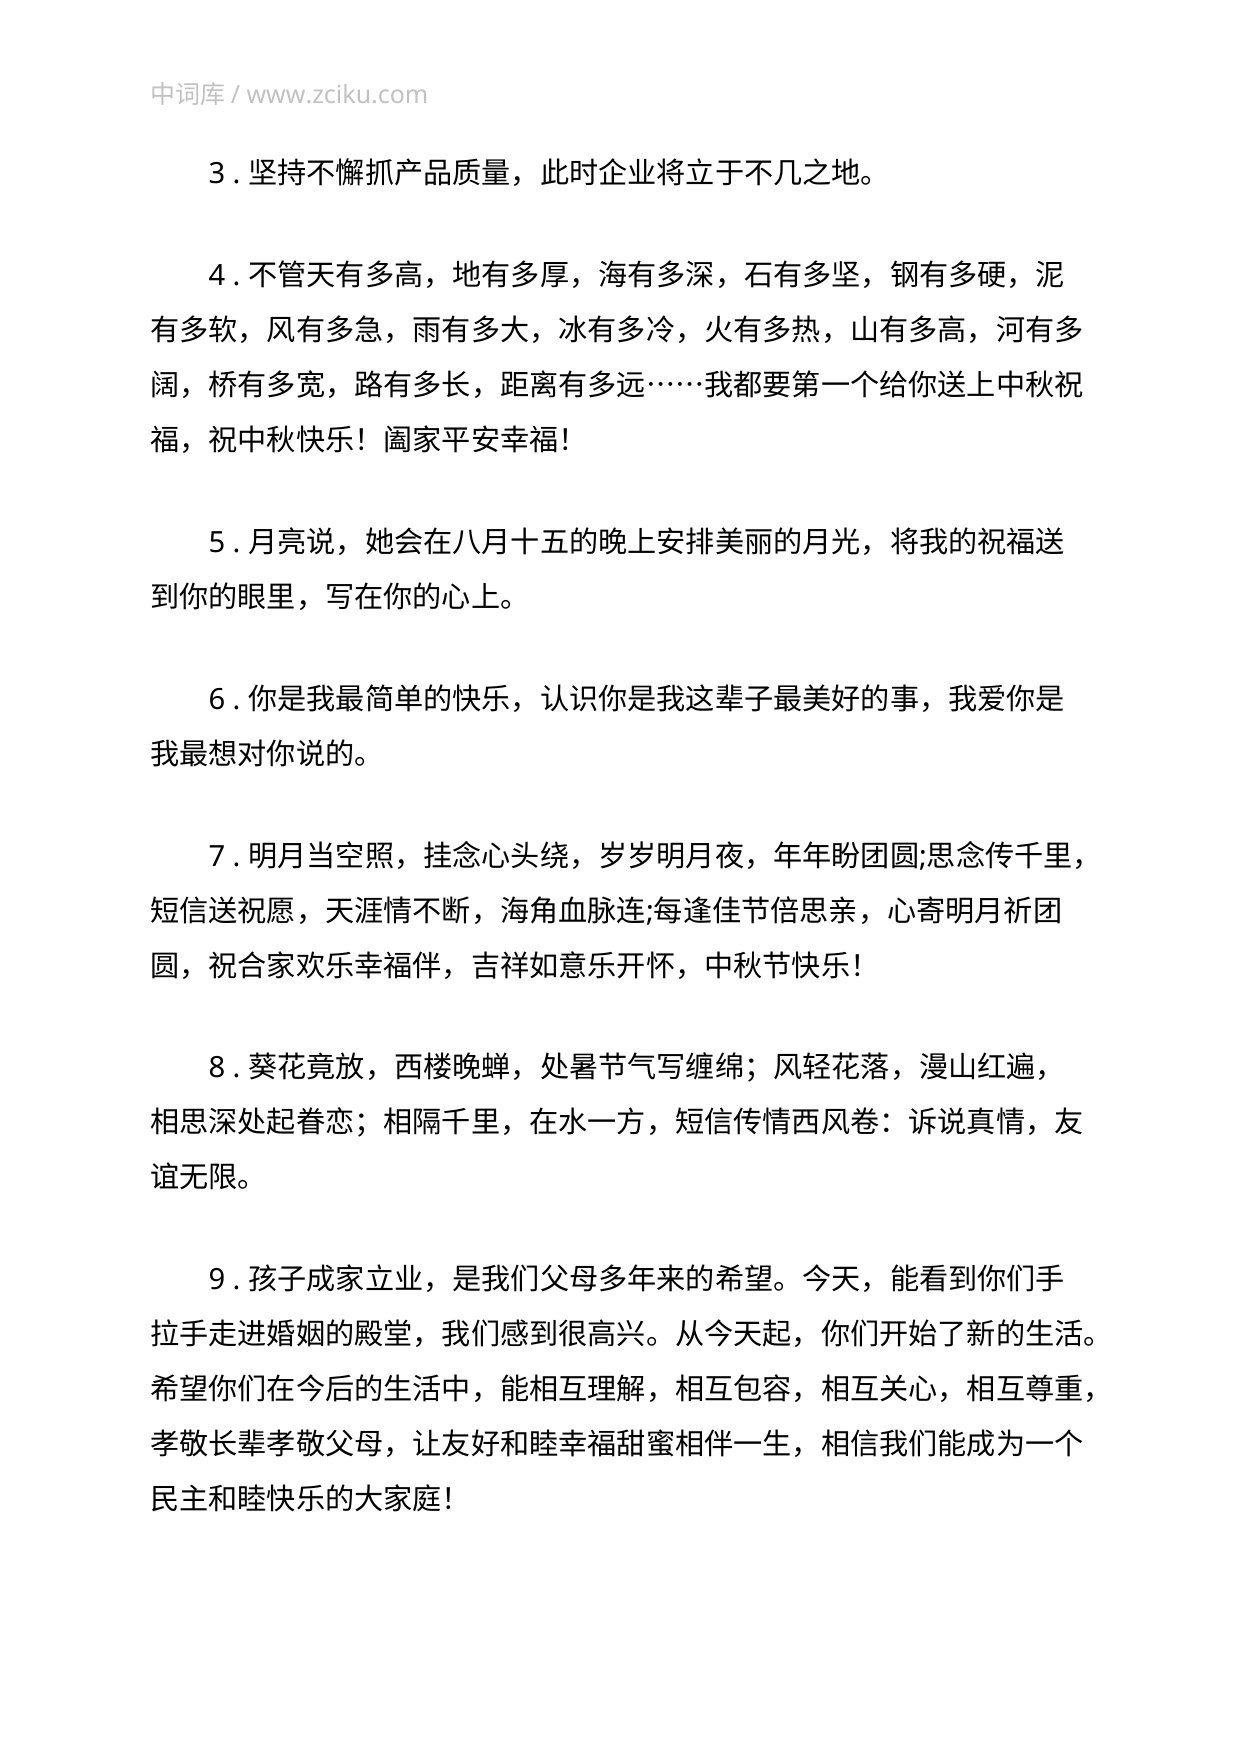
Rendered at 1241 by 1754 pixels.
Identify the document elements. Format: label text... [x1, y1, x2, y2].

text 8 . 葵花竟放，西楼晚蝉，处暑节气写缠绵；风轻花落，漫山红遍，相思深处起眷恋；相隔千里，在水一方，短信传情西风卷：诉说真情，友谊无限。 [150, 1044, 1090, 1196]
text 5 . 月亮说，她会在八月十五的晚上安排美丽的月光，将我的祝福送到你的眼里，写在你的心上。 [150, 518, 1090, 616]
text 9 . 孩子成家立业，是我们父母多年来的希望。今天，能看到你们手拉手走进婚姻的殿堂，我们感到很高兴。从今天起，你们开始了新的生活。希望你们在今后的生活中，能相互理解，相互包容，相互关心，相互尊重，孝敬长辈孝敬父母，让友好和睦幸福甜蜜相伴一生，相信我们能成为一个民主和睦快乐的大家庭！ [150, 1256, 1090, 1517]
text 7 . 明月当空照，挂念心头绕，岁岁明月夜，年年盼团圆;思念传千里，短信送祝愿，天涯情不断，海角血脉连;每逢佳节倍思亲，心寄明月祈团圆，祝合家欢乐幸福伴，吉祥如意乐开怀，中秋节快乐！ [150, 832, 1090, 984]
text 3 . 坚持不懈抓产品质量，此时企业将立于不几之地。 [150, 150, 1090, 192]
text 6 . 你是我最简单的快乐，认识你是我这辈子最美好的事，我爱你是我最想对你说的。 [150, 675, 1090, 773]
text 4 . 不管天有多高，地有多厚，海有多深，石有多坚，钢有多硬，泥有多软，风有多急，雨有多大，冰有多冷，火有多热，山有多高，河有多阔，桥有多宽，路有多长，距离有多远……我都要第一个给你送上中秋祝福，祝中秋快乐！阖家平安幸福！ [150, 252, 1090, 459]
